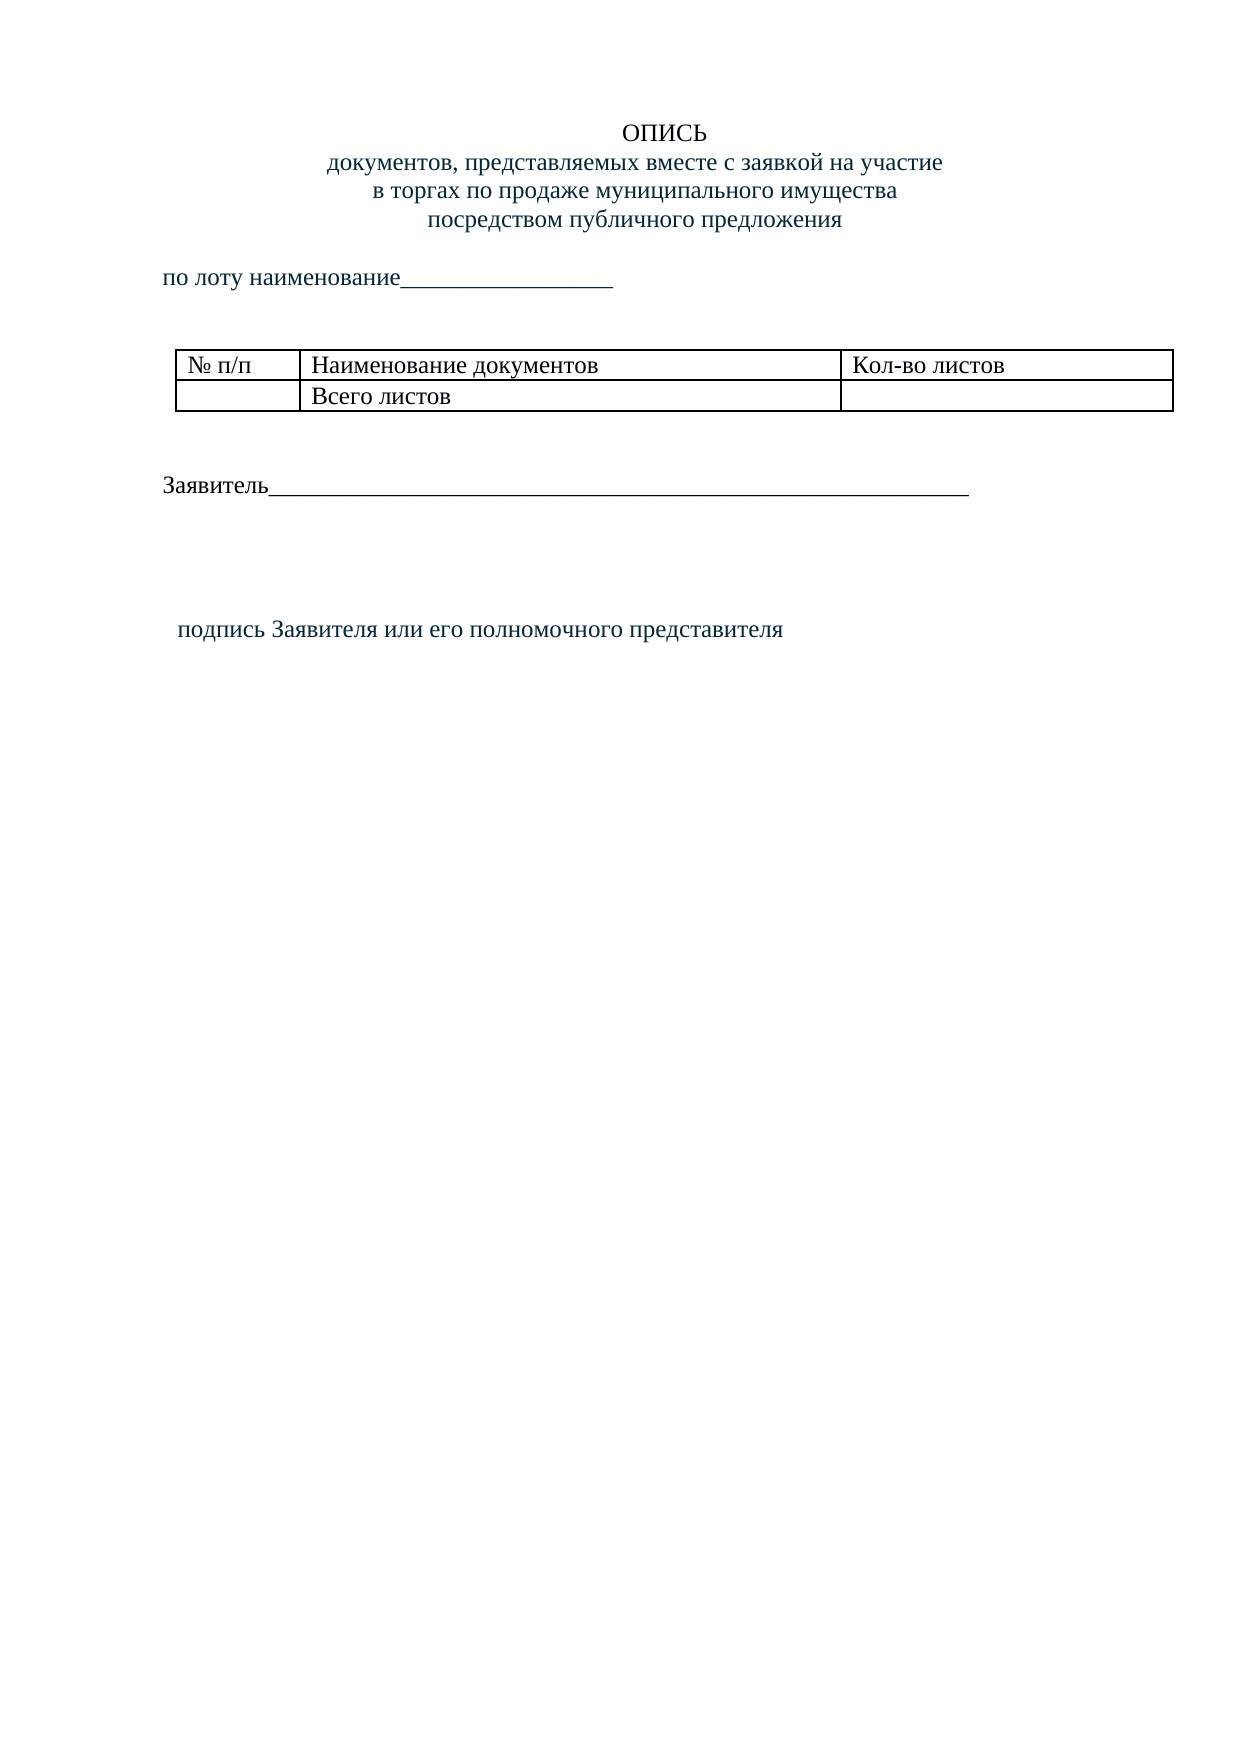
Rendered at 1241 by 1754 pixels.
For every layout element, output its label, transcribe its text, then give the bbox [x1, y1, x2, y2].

table_cell [842, 381, 1172, 410]
text Заявитель________________________________________________________ [162, 470, 1152, 499]
text посредством публичного предложения [118, 204, 1152, 233]
text подпись Заявителя или его полномочного представителя [177, 614, 1152, 643]
table_header № п/п [177, 351, 299, 379]
text ОПИСЬ [177, 118, 1152, 147]
text в торгах по продаже муниципального имущества [118, 176, 1152, 204]
table_cell [177, 381, 299, 410]
table_header Наименование документов [301, 351, 840, 379]
text по лоту наименование_________________ [162, 262, 1152, 291]
table_header Кол-во листов [842, 351, 1172, 379]
text документов, представляемых вместе с заявкой на участие [118, 147, 1152, 176]
table_cell Всего листов [301, 381, 840, 410]
